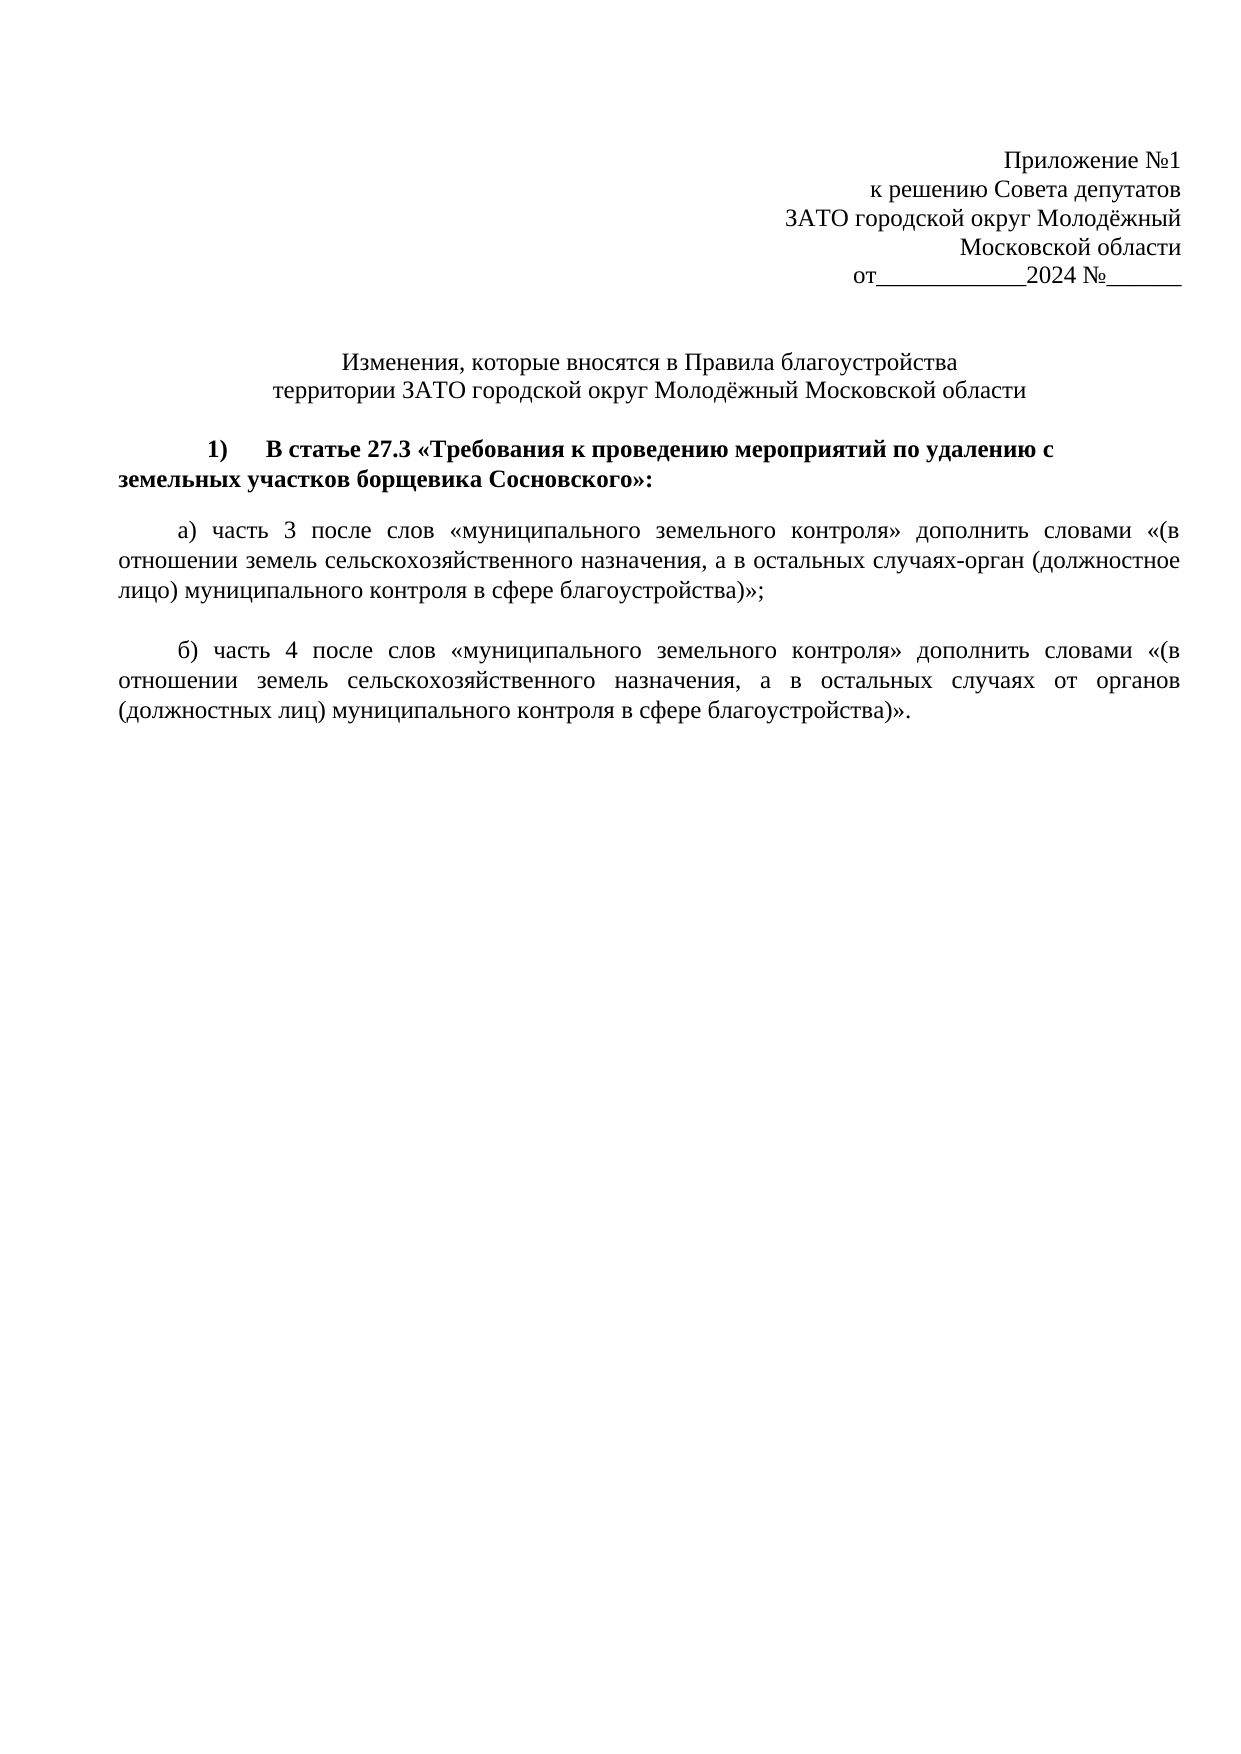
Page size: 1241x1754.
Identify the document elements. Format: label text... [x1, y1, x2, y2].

text ЗАТО городской округ Молодёжный [118, 203, 1181, 232]
list В статье 27.3 «Требования к проведению мероприятий по удалению с земельных участков борщевика Сосновского»: [118, 433, 1181, 493]
text а) часть 3 после слов «муниципального земельного контроля» дополнить словами «(в отношении земель сельскохозяйственного назначения, а в остальных случаях-орган (должностное лицо) муниципального контроля в сфере благоустройства)»; [118, 514, 1181, 604]
text б) часть 4 после слов «муниципального земельного контроля» дополнить словами «(в отношении земель сельскохозяйственного назначения, а в остальных случаях от органов (должностных лиц) муниципального контроля в сфере благоустройства)». [118, 634, 1181, 724]
text к решению Совета депутатов [118, 174, 1181, 203]
text Московской области [118, 232, 1181, 260]
text Приложение №1 [118, 145, 1181, 174]
text Изменения, которые вносятся в Правила благоустройства [118, 347, 1181, 375]
text территории ЗАТО городской округ Молодёжный Московской области [118, 375, 1181, 404]
text от____________2024 №______ [118, 260, 1181, 289]
